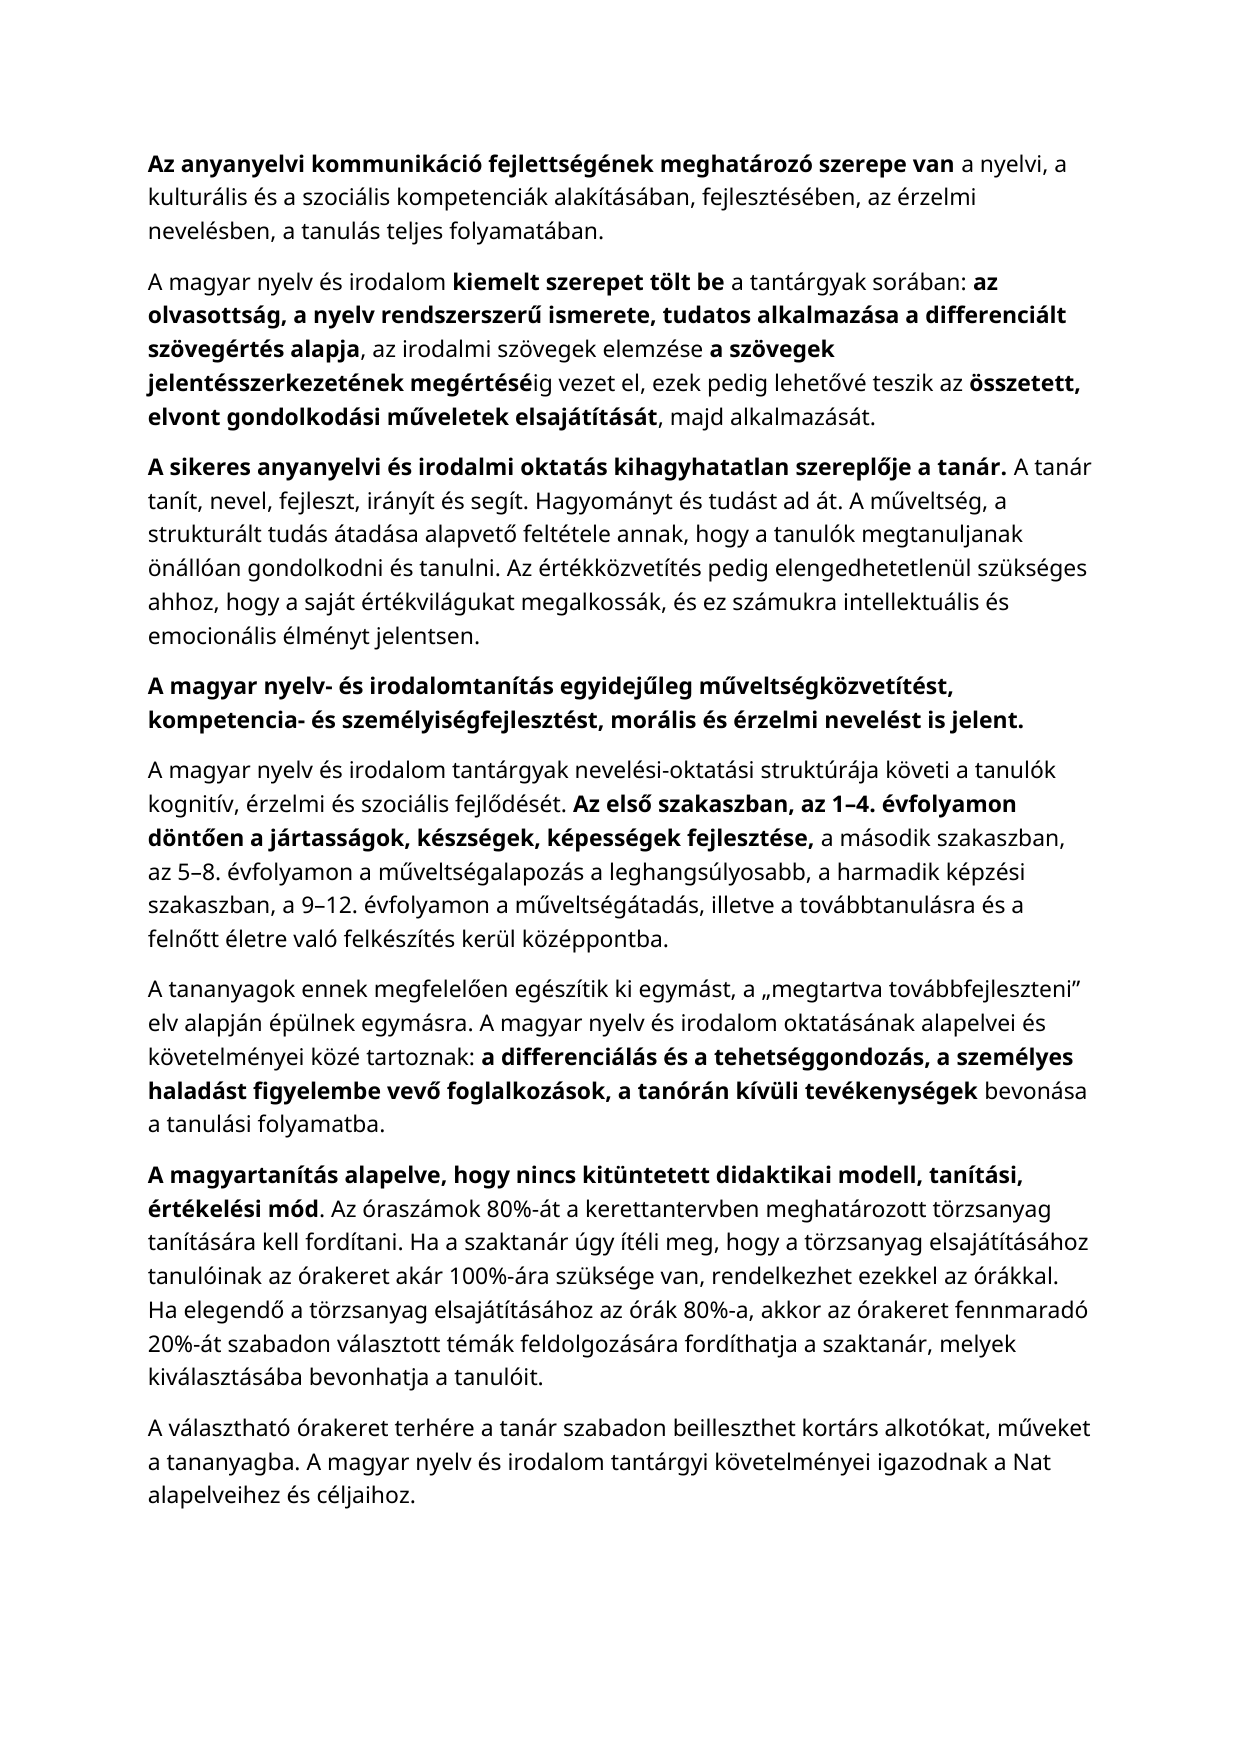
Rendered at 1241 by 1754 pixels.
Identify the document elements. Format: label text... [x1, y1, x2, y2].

text A választható órakeret terhére a tanár szabadon beilleszthet kortárs alkotókat, műveket a tananyagba. A magyar nyelv és irodalom tantárgyi követelményei igazodnak a Nat alapelveihez és céljaihoz. [148, 1412, 1093, 1511]
text A tananyagok ennek megfelelően egészítik ki egymást, a „megtartva továbbfejleszteni” elv alapján épülnek egymásra. A magyar nyelv és irodalom oktatásának alapelvei és követelményei közé tartoznak: a differenciálás és a tehetséggondozás, a személyes haladást figyelembe vevő foglalkozások, a tanórán kívüli tevékenységek bevonása a tanulási folyamatba. [148, 973, 1093, 1140]
text A magyar nyelv- és irodalomtanítás egyidejűleg műveltségközvetítést, kompetencia- és személyiségfejlesztést, morális és érzelmi nevelést is jelent. [148, 670, 1093, 735]
text A magyar nyelv és irodalom tantárgyak nevelési-oktatási struktúrája követi a tanulók kognitív, érzelmi és szociális fejlődését. Az első szakaszban, az 1–4. évfolyamon döntően a jártasságok, készségek, képességek fejlesztése, a második szakaszban, az 5–8. évfolyamon a műveltségalapozás a leghangsúlyosabb, a harmadik képzési szakaszban, a 9–12. évfolyamon a műveltségátadás, illetve a továbbtanulásra és a felnőtt életre való felkészítés kerül középpontba. [148, 754, 1093, 954]
text Az anyanyelvi kommunikáció fejlettségének meghatározó szerepe van a nyelvi, a kulturális és a szociális kompetenciák alakításában, fejlesztésében, az érzelmi nevelésben, a tanulás teljes folyamatában. [148, 148, 1093, 246]
text A sikeres anyanyelvi és irodalmi oktatás kihagyhatatlan szereplője a tanár. A tanár tanít, nevel, fejleszt, irányít és segít. Hagyományt és tudást ad át. A műveltség, a strukturált tudás átadása alapvető feltétele annak, hogy a tanulók megtanuljanak önállóan gondolkodni és tanulni. Az értékközvetítés pedig elengedhetetlenül szükséges ahhoz, hogy a saját értékvilágukat megalkossák, és ez számukra intellektuális és emocionális élményt jelentsen. [148, 451, 1093, 651]
text A magyar nyelv és irodalom kiemelt szerepet tölt be a tantárgyak sorában: az olvasottság, a nyelv rendszerszerű ismerete, tudatos alkalmazása a differenciált szövegértés alapja, az irodalmi szövegek elemzése a szövegek jelentésszerkezetének megértéséig vezet el, ezek pedig lehetővé teszik az összetett, elvont gondolkodási műveletek elsajátítását, majd alkalmazását. [148, 266, 1093, 432]
text A magyartanítás alapelve, hogy nincs kitüntetett didaktikai modell, tanítási, értékelési mód. Az óraszámok 80%-át a kerettantervben meghatározott törzsanyag tanítására kell fordítani. Ha a szaktanár úgy ítéli meg, hogy a törzsanyag elsajátításához tanulóinak az órakeret akár 100%-ára szüksége van, rendelkezhet ezekkel az órákkal. Ha elegendő a törzsanyag elsajátításához az órák 80%-a, akkor az órakeret fennmaradó 20%-át szabadon választott témák feldolgozására fordíthatja a szaktanár, melyek kiválasztásába bevonhatja a tanulóit. [148, 1159, 1093, 1393]
